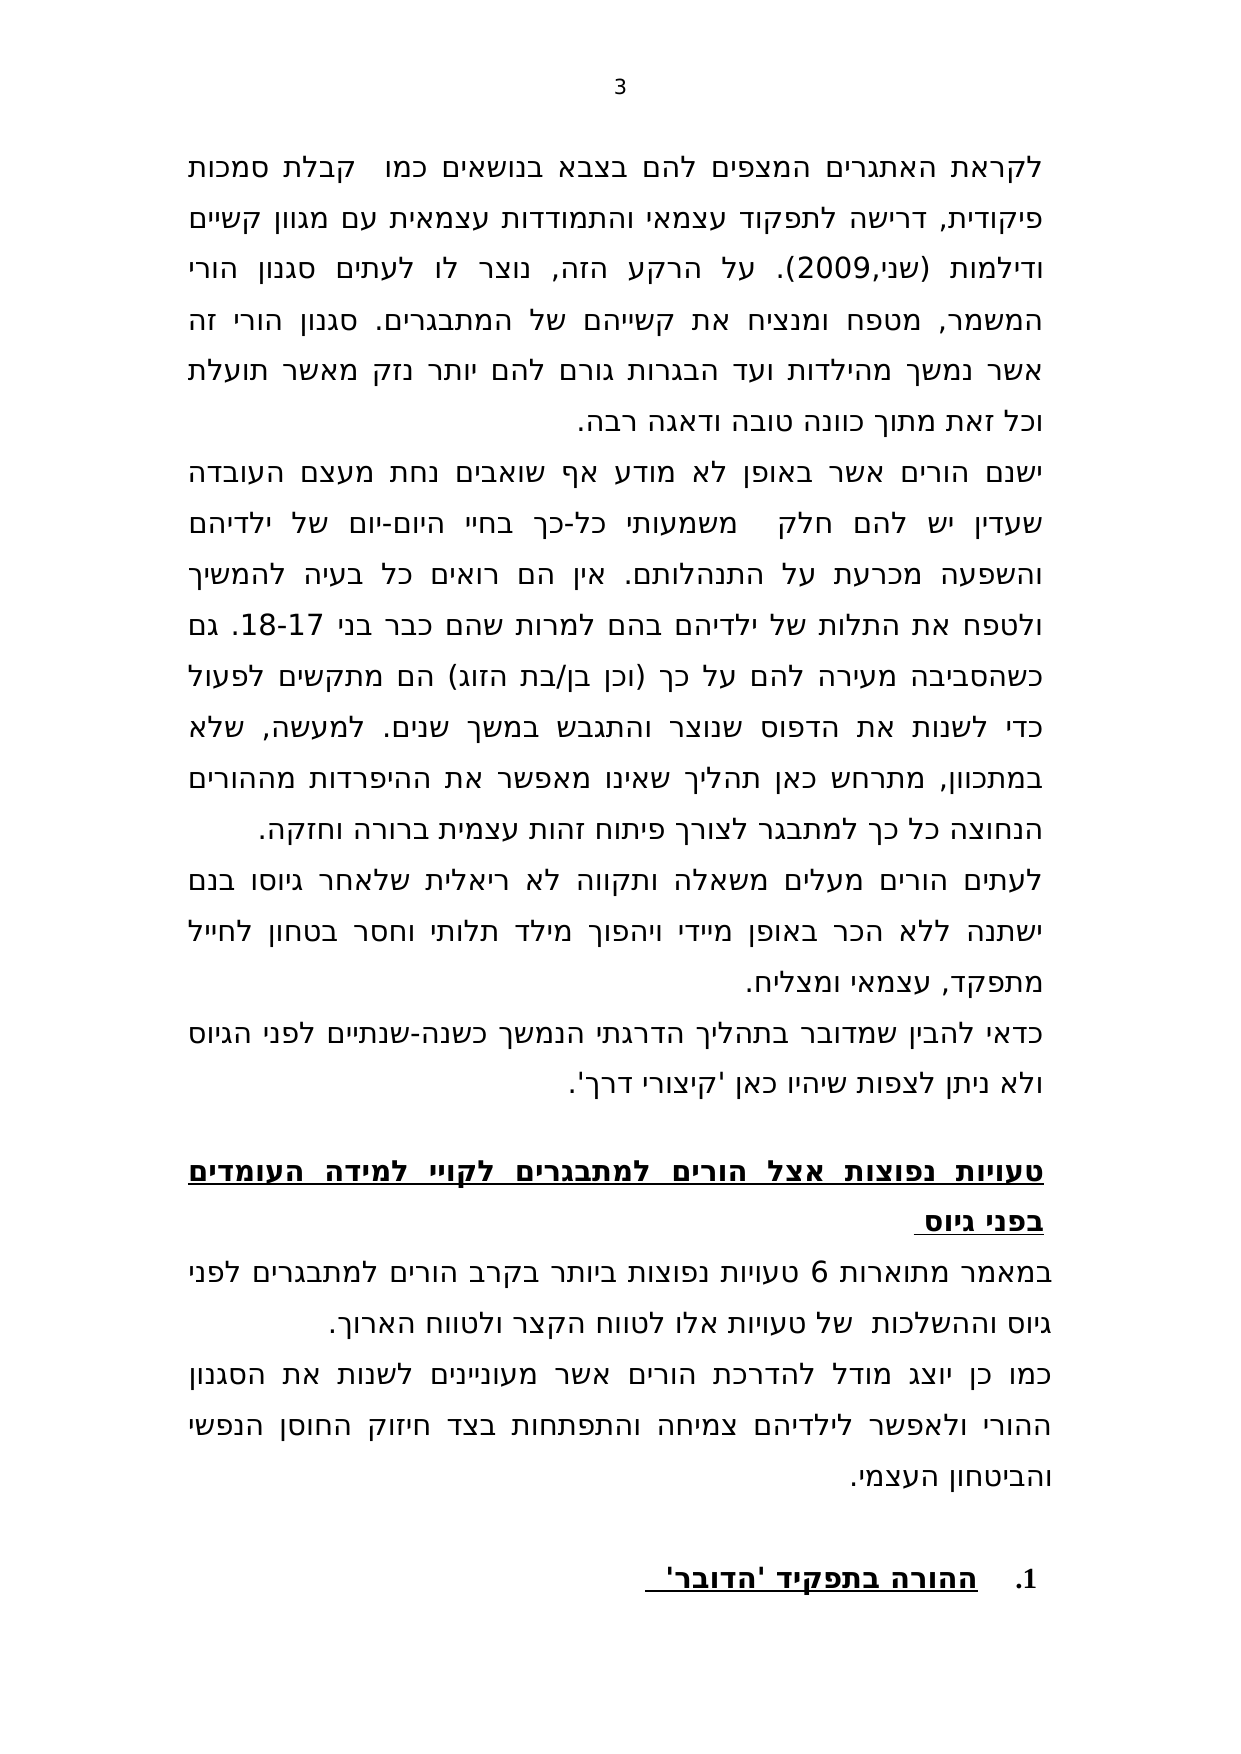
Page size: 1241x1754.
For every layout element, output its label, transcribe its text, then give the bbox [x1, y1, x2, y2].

text טעויות נפוצות אצל הורים למתבגרים לקויי למידה העומדים בפני גיוס [187, 1184, 1044, 1239]
text כמו כן יוצג מודל להדרכת הורים אשר מעוניינים לשנות את הסגנון ההורי ולאפשר לילדיהם צמיחה והתפתחות בצד חיזוק החוסן הנפשי והביטחון העצמי. [187, 1358, 1053, 1493]
text ישנם הורים אשר באופן לא מודע אף שואבים נחת מעצם העובדה שעדין יש להם חלק משמעותי כל-כך בחיי היום-יום של ילדיהם והשפעה מכרעת על התנהלותם. אין הם רואים כל בעיה להמשיך ולטפח את התלות של ילדיהם בהם למרות שהם כבר בני 18-17. גם כשהסביבה מעירה להם על כך (וכן בן/בת הזוג) הם מתקשים לפעול כדי לשנות את הדפוס שנוצר והתגבש במשך שנים. למעשה, שלא במתכוון, מתרחש כאן תהליך שאינו מאפשר את ההיפרדות מההורים הנחוצה כל כך למתבגר לצורך פיתוח זהות עצמית ברורה וחזקה. [187, 456, 1044, 846]
list ההורה בתפקיד 'הדובר' [187, 1561, 1015, 1595]
text טעויות נפוצות אצל הורים למתבגרים לקויי למידה העומדים בפני גיוס [187, 1154, 1044, 1183]
text במאמר מתוארות 6 טעויות נפוצות ביותר בקרב הורים למתבגרים לפני גיוס וההשלכות של טעויות אלו לטווח הקצר ולטווח הארוך. [187, 1256, 1053, 1341]
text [187, 150, 1044, 439]
text כדאי להבין שמדובר בתהליך הדרגתי הנמשך כשנה-שנתיים לפני הגיוס ולא ניתן לצפות שיהיו כאן 'קיצורי דרך'. [187, 1016, 1044, 1101]
text לעתים הורים מעלים משאלה ותקווה לא ריאלית שלאחר גיוסו בנם ישתנה ללא הכר באופן מיידי ויהפוך מילד תלותי וחסר בטחון לחייל מתפקד, עצמאי ומצליח. [187, 863, 1044, 999]
